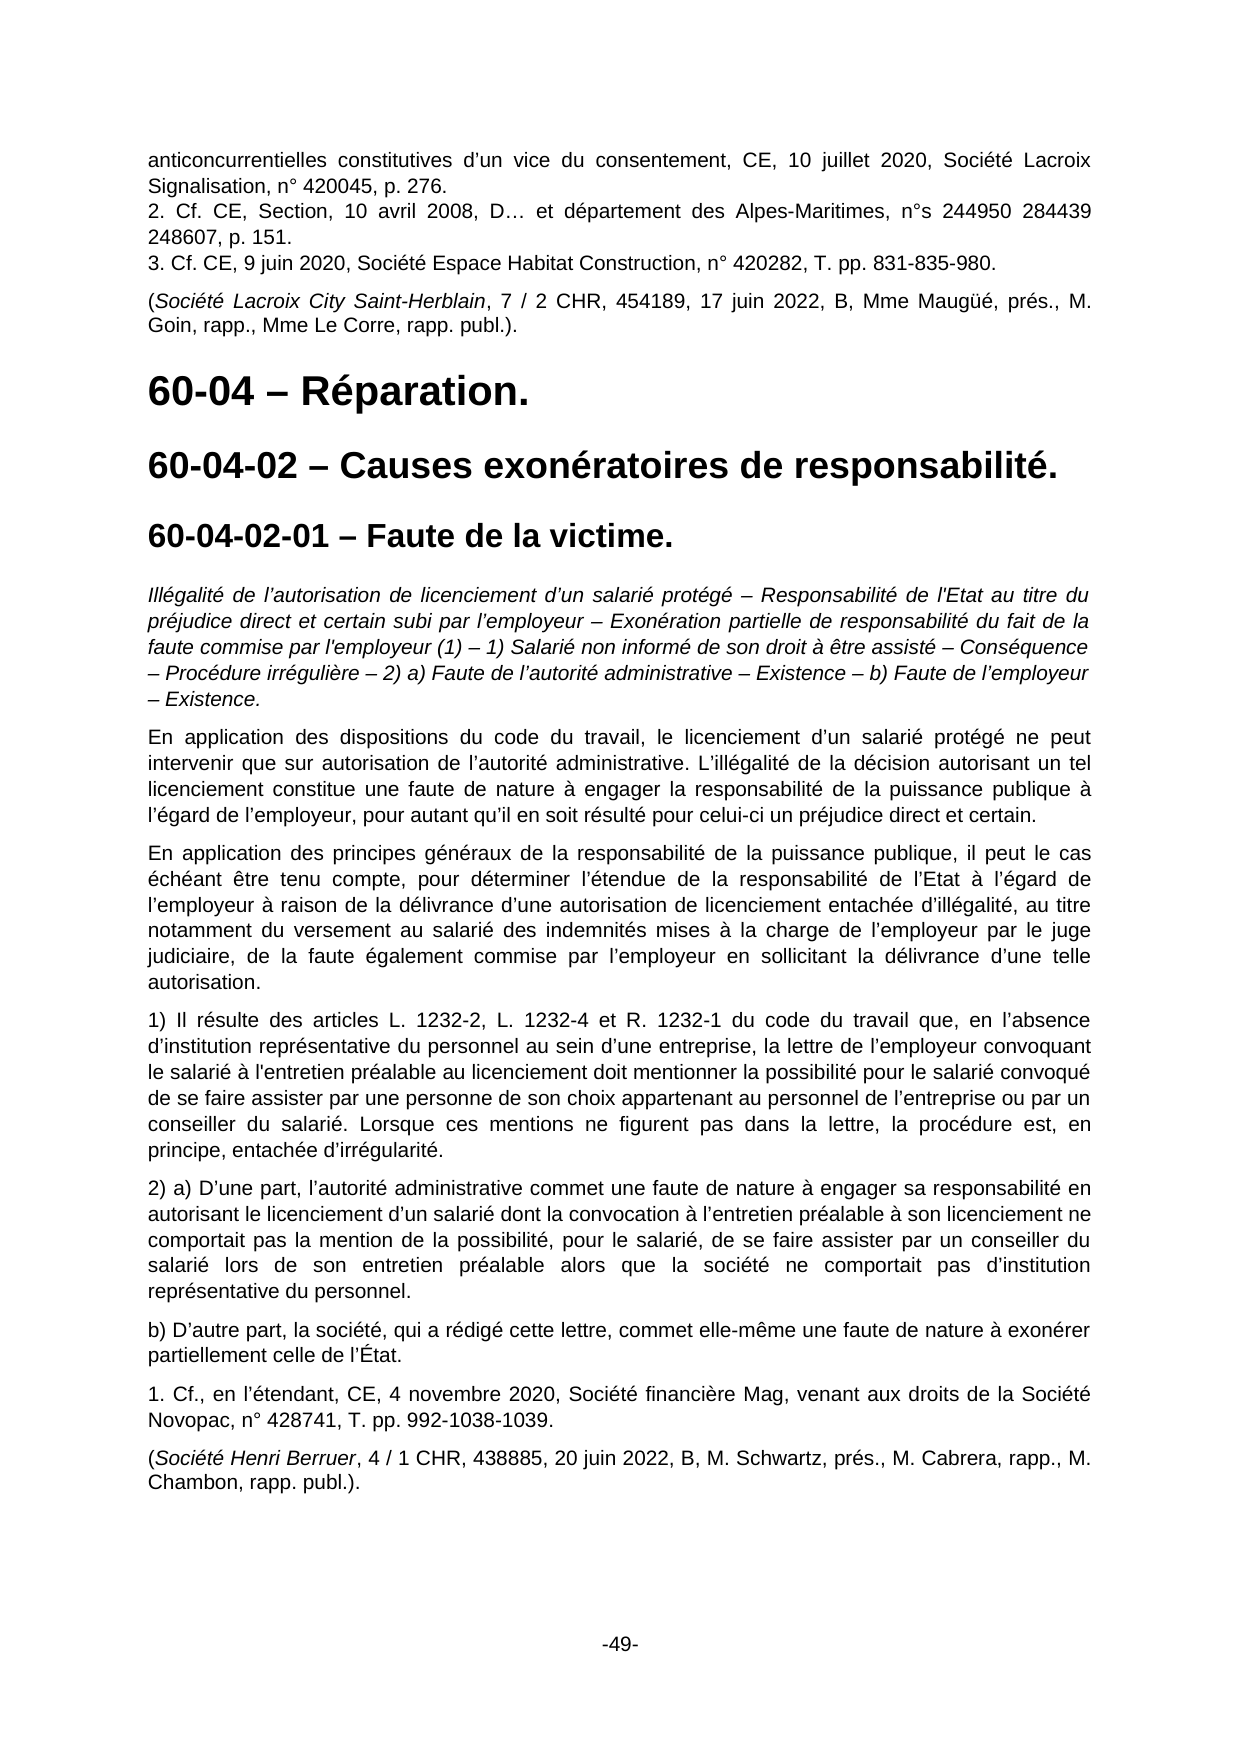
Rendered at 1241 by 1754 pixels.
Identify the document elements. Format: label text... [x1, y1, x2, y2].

text 2) a) D’une part, l’autorité administrative commet une faute de nature à engager sa responsabilité en autorisant le licenciement d’un salarié dont la convocation à l’entretien préalable à son licenciement ne comportait pas la mention de la possibilité, pour le salarié, de se faire assister par un conseiller du salarié lors de son entretien préalable alors que la société ne comportait pas d’institution représentative du personnel. [148, 1176, 1093, 1303]
text b) D’autre part, la société, qui a rédigé cette lettre, commet elle-même une faute de nature à exonérer partiellement celle de l’État. [148, 1317, 1093, 1367]
subtitle 60-04 – Réparation. [148, 366, 1093, 414]
text 1. Cf., en l’étendant, CE, 4 novembre 2020, Société financière Mag, venant aux droits de la Société Novopac, n° 428741, T. pp. 992-1038-1039. [148, 1382, 1093, 1431]
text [148, 148, 1093, 197]
text Illégalité de l’autorisation de licenciement d’un salarié protégé – Responsabilité de l'Etat au titre du préjudice direct et certain subi par l’employeur – Exonération partielle de responsabilité du fait de la faute commise par l'employeur (1) – 1) Salarié non informé de son droit à être assisté – Conséquence – Procédure irrégulière – 2) a) Faute de l’autorité administrative – Existence – b) Faute de l’employeur – Existence. [148, 583, 1093, 711]
text 1) Il résulte des articles L. 1232-2, L. 1232-4 et R. 1232-1 du code du travail que, en l’absence d’institution représentative du personnel au sein d’une entreprise, la lettre de l’employeur convoquant le salarié à l'entretien préalable au licenciement doit mentionner la possibilité pour le salarié convoqué de se faire assister par une personne de son choix appartenant au personnel de l’entreprise ou par un conseiller du salarié. Lorsque ces mentions ne figurent pas dans la lettre, la procédure est, en principe, entachée d’irrégularité. [148, 1008, 1093, 1161]
text En application des dispositions du code du travail, le licenciement d’un salarié protégé ne peut intervenir que sur autorisation de l’autorité administrative. L’illégalité de la décision autorisant un tel licenciement constitue une faute de nature à engager la responsabilité de la puissance publique à l’égard de l’employeur, pour autant qu’il en soit résulté pour celui-ci un préjudice direct et certain. [148, 725, 1093, 826]
text En application des principes généraux de la responsabilité de la puissance publique, il peut le cas échéant être tenu compte, pour déterminer l’étendue de la responsabilité de l’Etat à l’égard de l’employeur à raison de la délivrance d’une autorisation de licenciement entachée d’illégalité, au titre notamment du versement au salarié des indemnités mises à la charge de l’employeur par le juge judiciaire, de la faute également commise par l’employeur en sollicitant la délivrance d’une telle autorisation. [148, 841, 1093, 994]
subtitle 60-04-02-01 – Faute de la victime. [148, 516, 1093, 554]
text (Société Lacroix City Saint-Herblain, 7 / 2 CHR, 454189, 17 juin 2022, B, Mme Maugüé, prés., M. Goin, rapp., Mme Le Corre, rapp. publ.). [148, 289, 1093, 337]
subtitle 60-04-02 – Causes exonératoires de responsabilité. [148, 443, 1093, 487]
text (Société Henri Berruer, 4 / 1 CHR, 438885, 20 juin 2022, B, M. Schwartz, prés., M. Cabrera, rapp., M. Chambon, rapp. publ.). [148, 1446, 1093, 1494]
text 2. Cf. CE, Section, 10 avril 2008, D… et département des Alpes-Maritimes, n°s 244950 284439 248607, p. 151. [148, 199, 1093, 249]
text 3. Cf. CE, 9 juin 2020, Société Espace Habitat Construction, n° 420282, T. pp. 831-835-980. [148, 251, 1093, 275]
